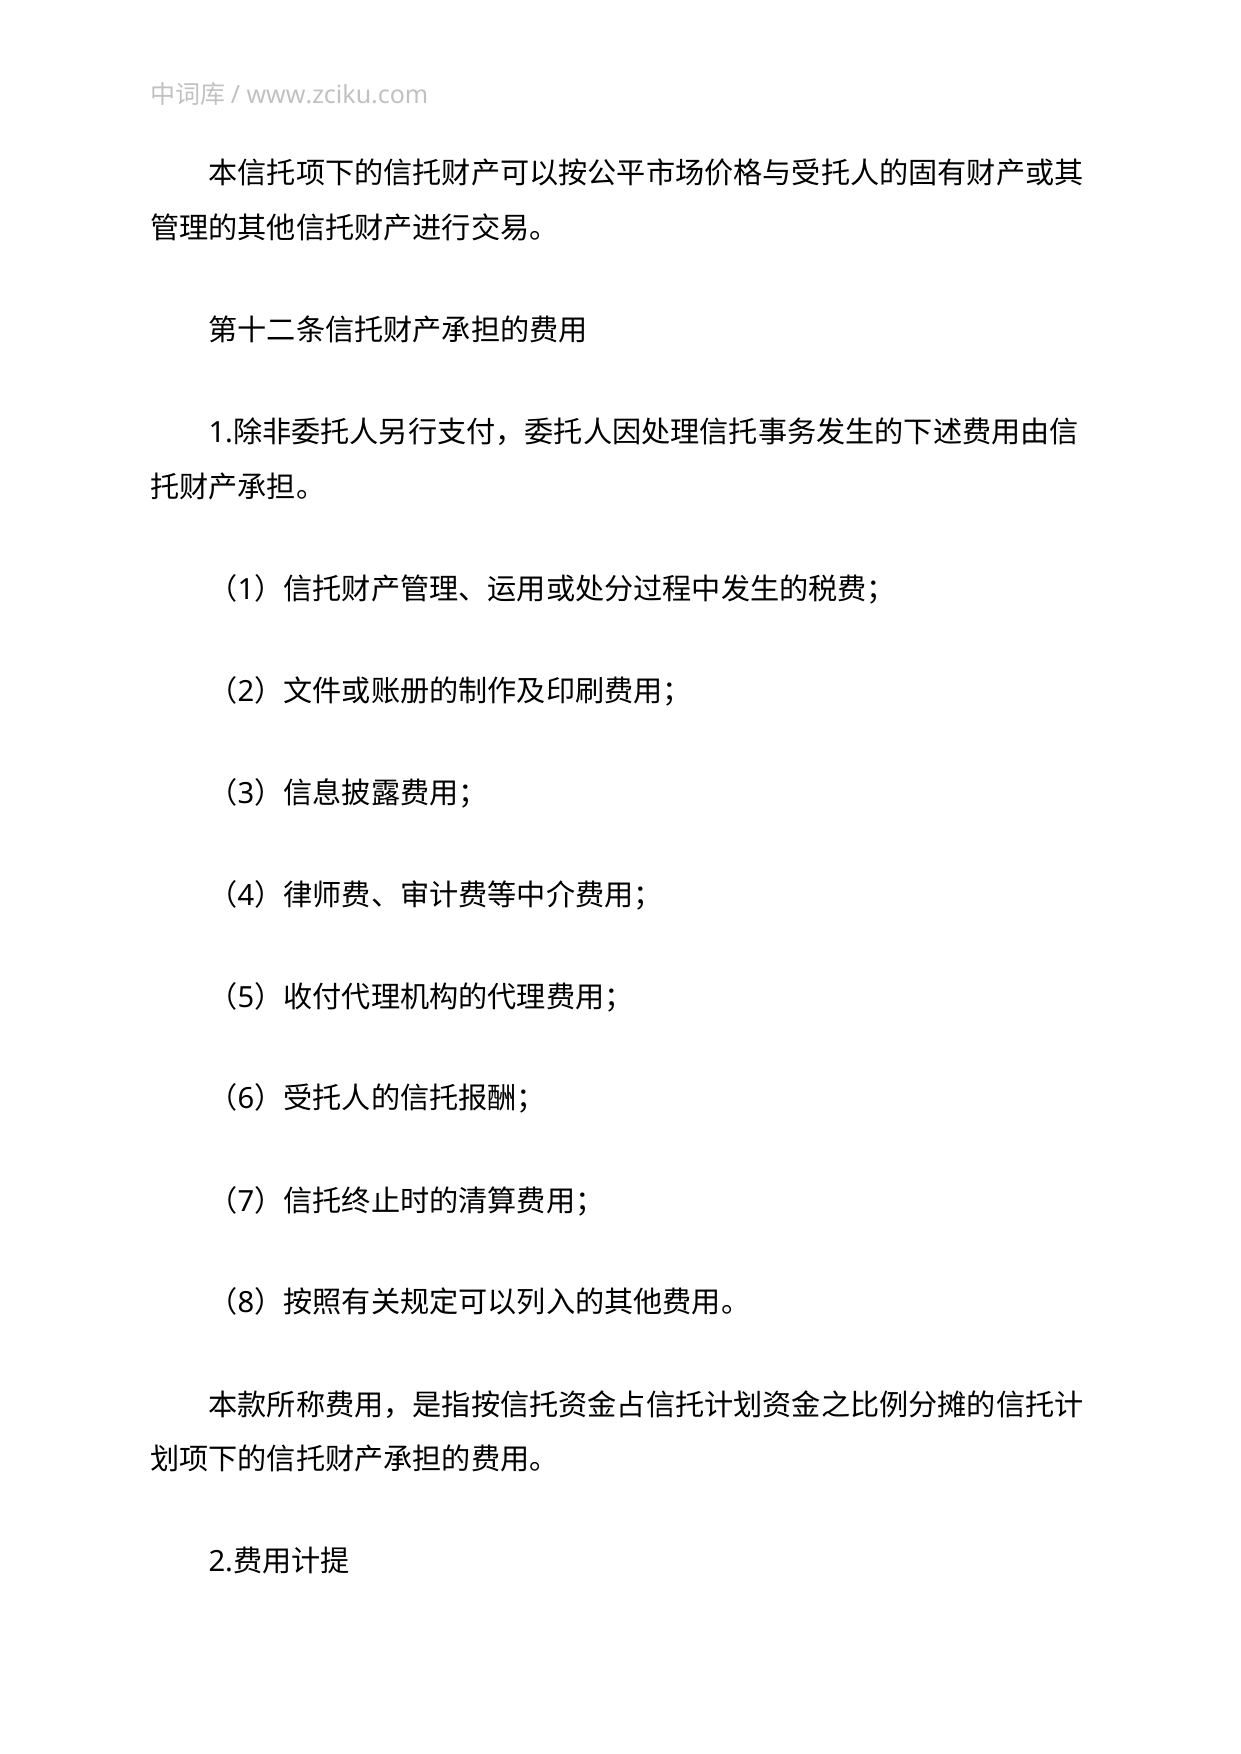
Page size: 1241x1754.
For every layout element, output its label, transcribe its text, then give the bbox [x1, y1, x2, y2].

text 第十二条信托财产承担的费用 [150, 307, 1090, 349]
text （7）信托终止时的清算费用； [150, 1177, 1090, 1219]
text （6）受托人的信托报酬； [150, 1075, 1090, 1117]
text 本信托项下的信托财产可以按公平市场价格与受托人的固有财产或其管理的其他信托财产进行交易。 [150, 150, 1090, 247]
text （4）律师费、审计费等中介费用； [150, 871, 1090, 913]
text （1）信托财产管理、运用或处分过程中发生的税费； [150, 565, 1090, 608]
text 1.除非委托人另行支付，委托人因处理信托事务发生的下述费用由信托财产承担。 [150, 408, 1090, 506]
text 2.费用计提 [150, 1538, 1090, 1580]
text （8）按照有关规定可以列入的其他费用。 [150, 1279, 1090, 1321]
text （5）收付代理机构的代理费用； [150, 973, 1090, 1016]
text （2）文件或账册的制作及印刷费用； [150, 667, 1090, 709]
text （3）信息披露费用； [150, 769, 1090, 812]
text 本款所称费用，是指按信托资金占信托计划资金之比例分摊的信托计划项下的信托财产承担的费用。 [150, 1381, 1090, 1478]
